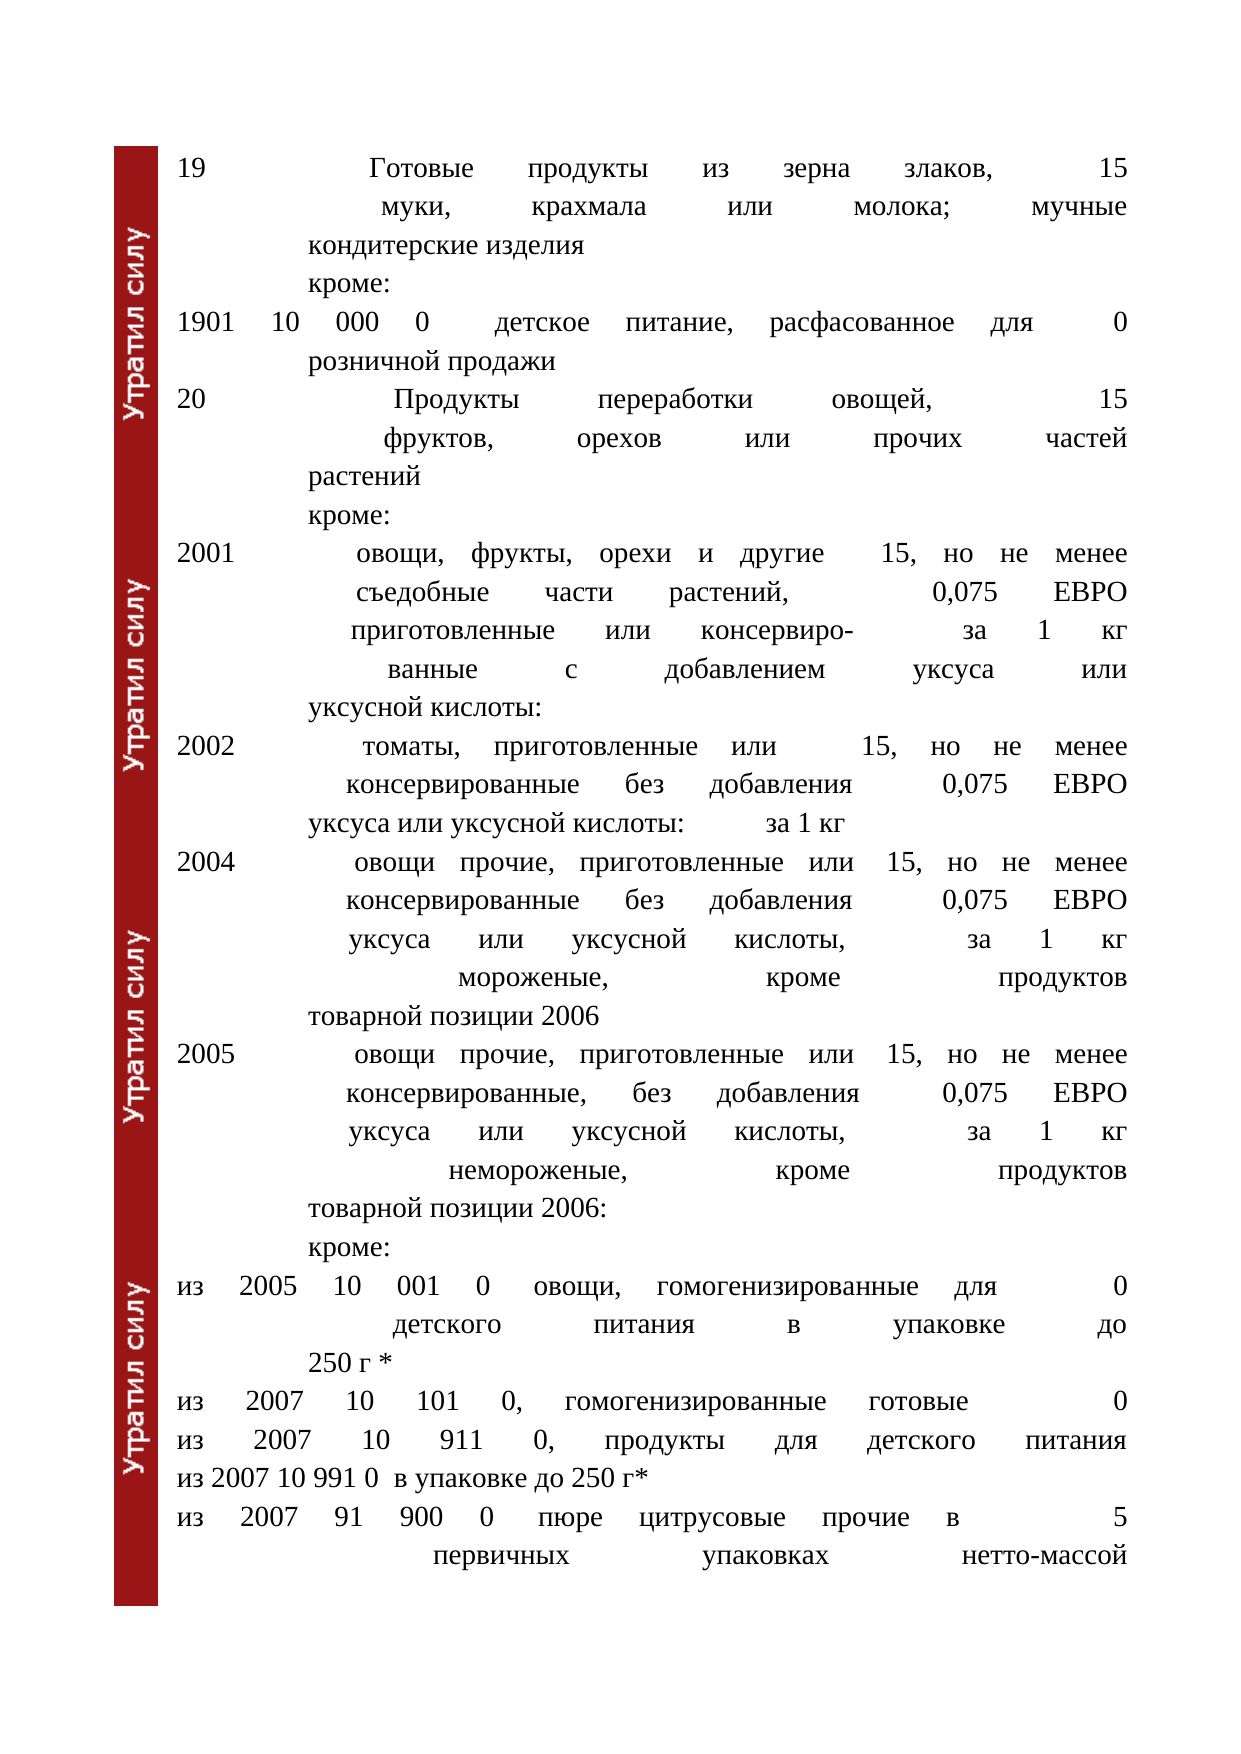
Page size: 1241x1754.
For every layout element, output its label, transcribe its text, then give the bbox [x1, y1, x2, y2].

picture [114, 1378, 158, 1383]
picture [114, 839, 158, 844]
text 1901 10 000 0 детское питание, расфасованное для 0 розничной продажи [112, 304, 1128, 376]
picture [114, 146, 158, 150]
picture [114, 1494, 158, 1499]
text из 2007 10 101 0, гомогенизированные готовые 0 из 2007 10 911 0, продукты для детского питания из 2007 10 991 0 в упаковке до 250 г* [112, 1383, 1128, 1494]
picture [114, 723, 158, 728]
text 2001 овощи, фрукты, орехи и другие 15, но не менее съедобные части растений, 0,075 ЕВРО приготовленные или консервиро- за 1 кг ванные с добавлением уксуса или уксусной кислоты: [112, 535, 1128, 723]
picture [114, 530, 158, 535]
picture [114, 1031, 158, 1036]
text 2005 овощи прочие, приготовленные или 15, но не менее консервированные, без добавления 0,075 ЕВРО уксуса или уксусной кислоты, за 1 кг немороженые, кроме продуктов товарной позиции 2006: [112, 1036, 1128, 1224]
text 20 Продукты переработки овощей, 15 фруктов, орехов или прочих частей растений [112, 381, 1128, 492]
text 2004 овощи прочие, приготовленные или 15, но не менее консервированные без добавления 0,075 ЕВРО уксуса или уксусной кислоты, за 1 кг мороженые, кроме продуктов товарной позиции 2006 [112, 844, 1128, 1031]
text 19 Готовые продукты из зерна злаков, 15 муки, крахмала или молока; мучные кондитерские изделия [112, 150, 1128, 261]
picture [114, 376, 158, 381]
text кроме: [112, 266, 1128, 299]
picture [114, 492, 158, 497]
picture [114, 1263, 158, 1268]
picture [114, 261, 158, 266]
picture [114, 1571, 158, 1606]
picture [114, 299, 158, 304]
text из 2005 10 001 0 овощи, гомогенизированные для 0 детского питания в упаковке до 250 г * [112, 1268, 1128, 1378]
text 2002 томаты, приготовленные или 15, но не менее консервированные без добавления 0,075 ЕВРО уксуса или уксусной кислоты: за 1 кг [112, 728, 1128, 839]
text кроме: [112, 1229, 1128, 1263]
text кроме: [112, 497, 1128, 530]
picture [114, 1224, 158, 1229]
text из 2007 91 900 0 пюре цитрусовые прочие в 5 первичных упаковках нетто-массой более 100 кг, для промышленной переработки* [112, 1499, 1128, 1571]
